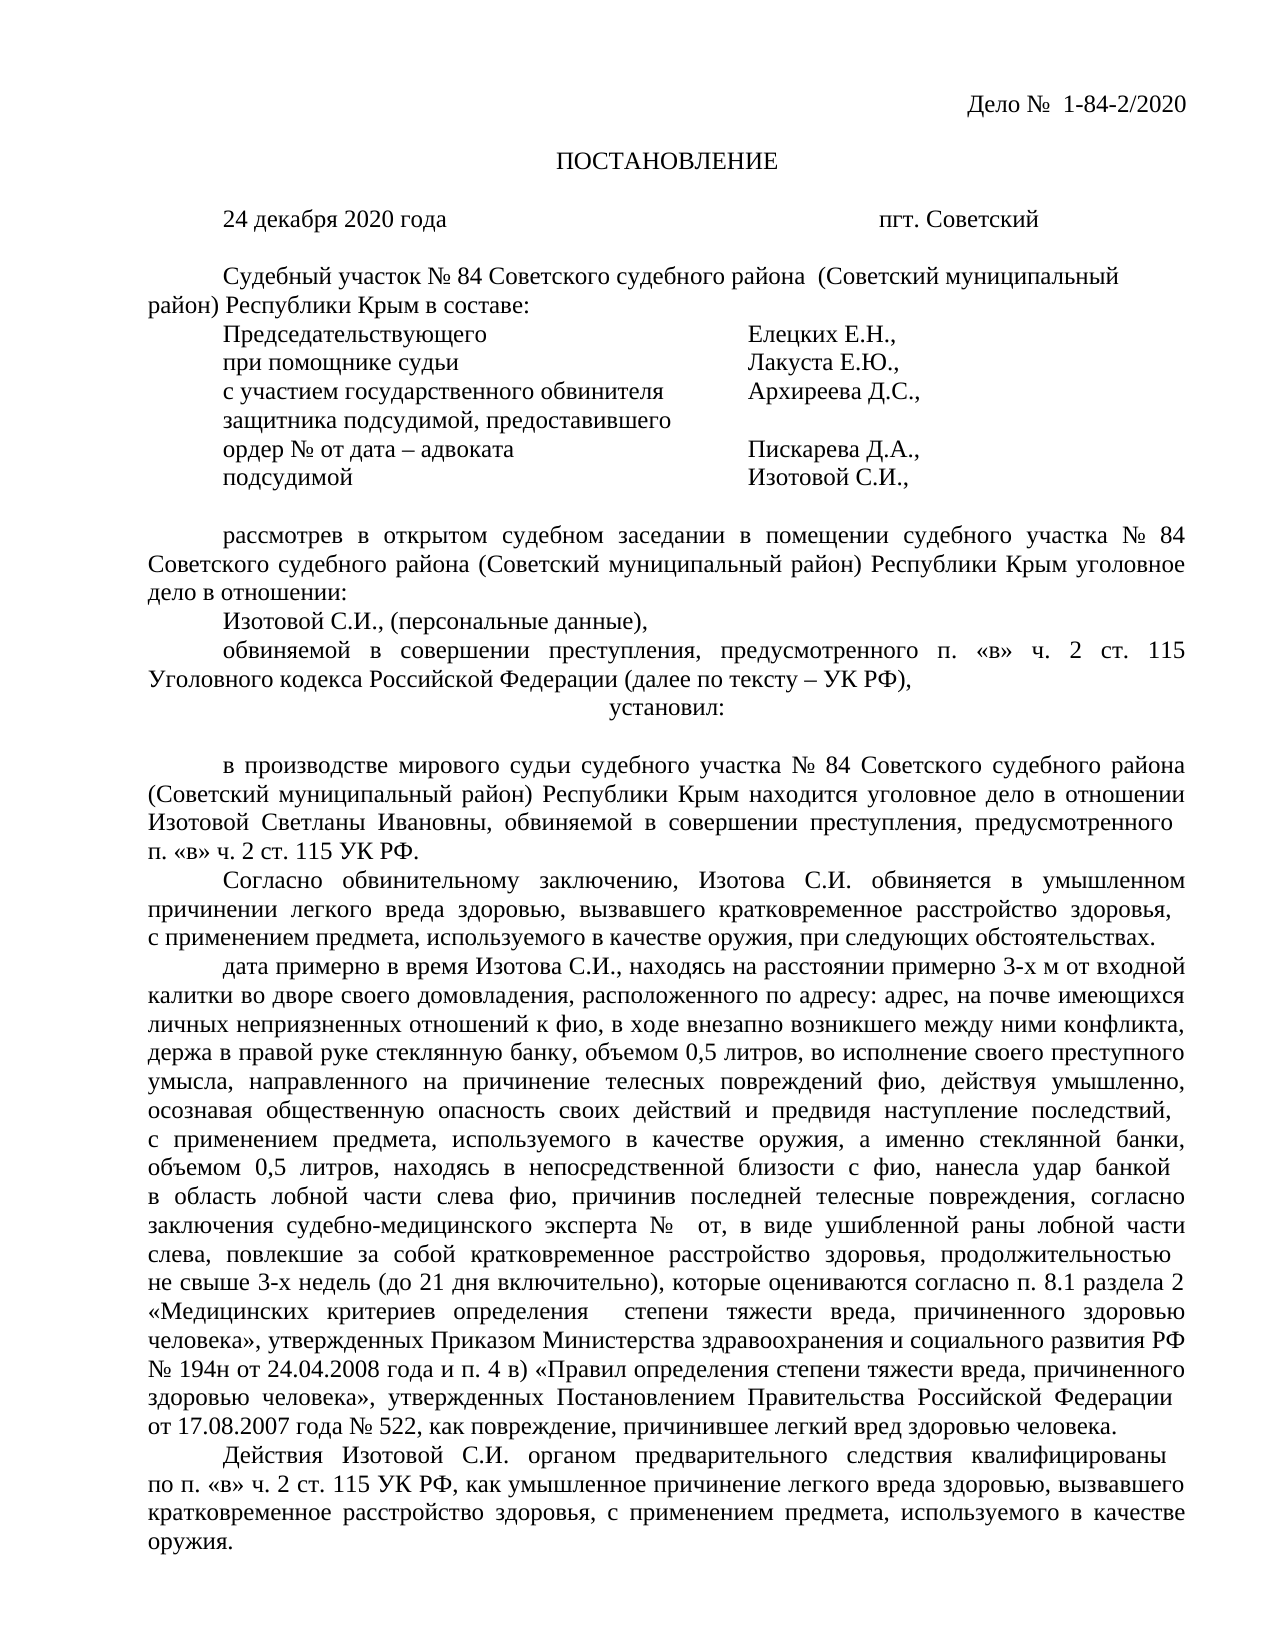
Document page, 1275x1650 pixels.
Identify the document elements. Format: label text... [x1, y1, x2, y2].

text ПОСТАНОВЛЕНИЕ [148, 146, 1186, 175]
text ордер № от дата – адвоката Пискарева Д.А., [148, 434, 1186, 462]
text обвиняемой в совершении преступления, предусмотренного п. «в» ч. 2 ст. 115 Уголовного кодекса Российской Федерации (далее по тексту – УК РФ), [148, 635, 1186, 692]
text 24 декабря 2020 года пгт. Советский [148, 204, 1186, 232]
text защитника подсудимой, предоставившего [148, 405, 1186, 434]
text Судебный участок № 84 Советского судебного района (Советский муниципальный район) Республики Крым в составе: [148, 261, 1186, 319]
text Изотовой С.И., (персональные данные), [148, 606, 1186, 635]
text установил: [148, 692, 1186, 721]
text при помощнике судьи Лакуста Е.Ю., [148, 347, 1186, 376]
text с участием государственного обвинителя Архиреева Д.С., [148, 376, 1186, 405]
text Действия Изотовой С.И. органом предварительного следствия квалифицированы по п. «в» ч. 2 ст. 115 УК РФ, как умышленное причинение легкого вреда здоровью, вызвавшего кратковременное расстройство здоровья, с применением предмета, используемого в качестве оружия. [148, 1440, 1186, 1555]
text в производстве мирового судьи судебного участка № 84 Советского судебного района (Советский муниципальный район) Республики Крым находится уголовное дело в отношении Изотовой Светланы Ивановны, обвиняемой в совершении преступления, предусмотренного п. «в» ч. 2 ст. 115 УК РФ. [148, 750, 1186, 865]
text подсудимой Изотовой С.И., [148, 462, 1186, 491]
text Дело № 1-84-2/2020 [148, 89, 1186, 117]
text Согласно обвинительному заключению, Изотова С.И. обвиняется в умышленном причинении легкого вреда здоровью, вызвавшего кратковременное расстройство здоровья, с применением предмета, используемого в качестве оружия, при следующих обстоятельствах. [148, 865, 1186, 951]
text Председательствующего Елецких Е.Н., [148, 319, 1186, 347]
text дата примерно в время Изотова С.И., находясь на расстоянии примерно 3-х м от входной калитки во дворе своего домовладения, расположенного по адресу: адрес, на почве имеющихся личных неприязненных отношений к фио, в ходе внезапно возникшего между ними конфликта, держа в правой руке стеклянную банку, объемом 0,5 литров, во исполнение своего преступного умысла, направленного на причинение телесных повреждений фио, действуя умышленно, осознавая общественную опасность своих действий и предвидя наступление последствий, с применением предмета, используемого в качестве оружия, а именно стеклянной банки, объемом 0,5 литров, находясь в непосредственной близости с фио, нанесла удар банкой в область лобной части слева фио, причинив последней телесные повреждения, согласно заключения судебно-медицинского эксперта № от, в виде ушибленной раны лобной части слева, повлекшие за собой кратковременное расстройство здоровья, продолжительностью не свыше 3-х недель (до 21 дня включительно), которые оцениваются согласно п. 8.1 раздела 2 «Медицинских критериев определения степени тяжести вреда, причиненного здоровью человека», утвержденных Приказом Министерства здравоохранения и социального развития РФ № 194н от 24.04.2008 года и п. 4 в) «Правил определения степени тяжести вреда, причиненного здоровью человека», утвержденных Постановлением Правительства Российской Федерации от 17.08.2007 года № 522, как повреждение, причинившее легкий вред здоровью человека. [148, 951, 1186, 1440]
text рассмотрев в открытом судебном заседании в помещении судебного участка № 84 Советского судебного района (Советский муниципальный район) Республики Крым уголовное дело в отношении: [148, 520, 1186, 606]
